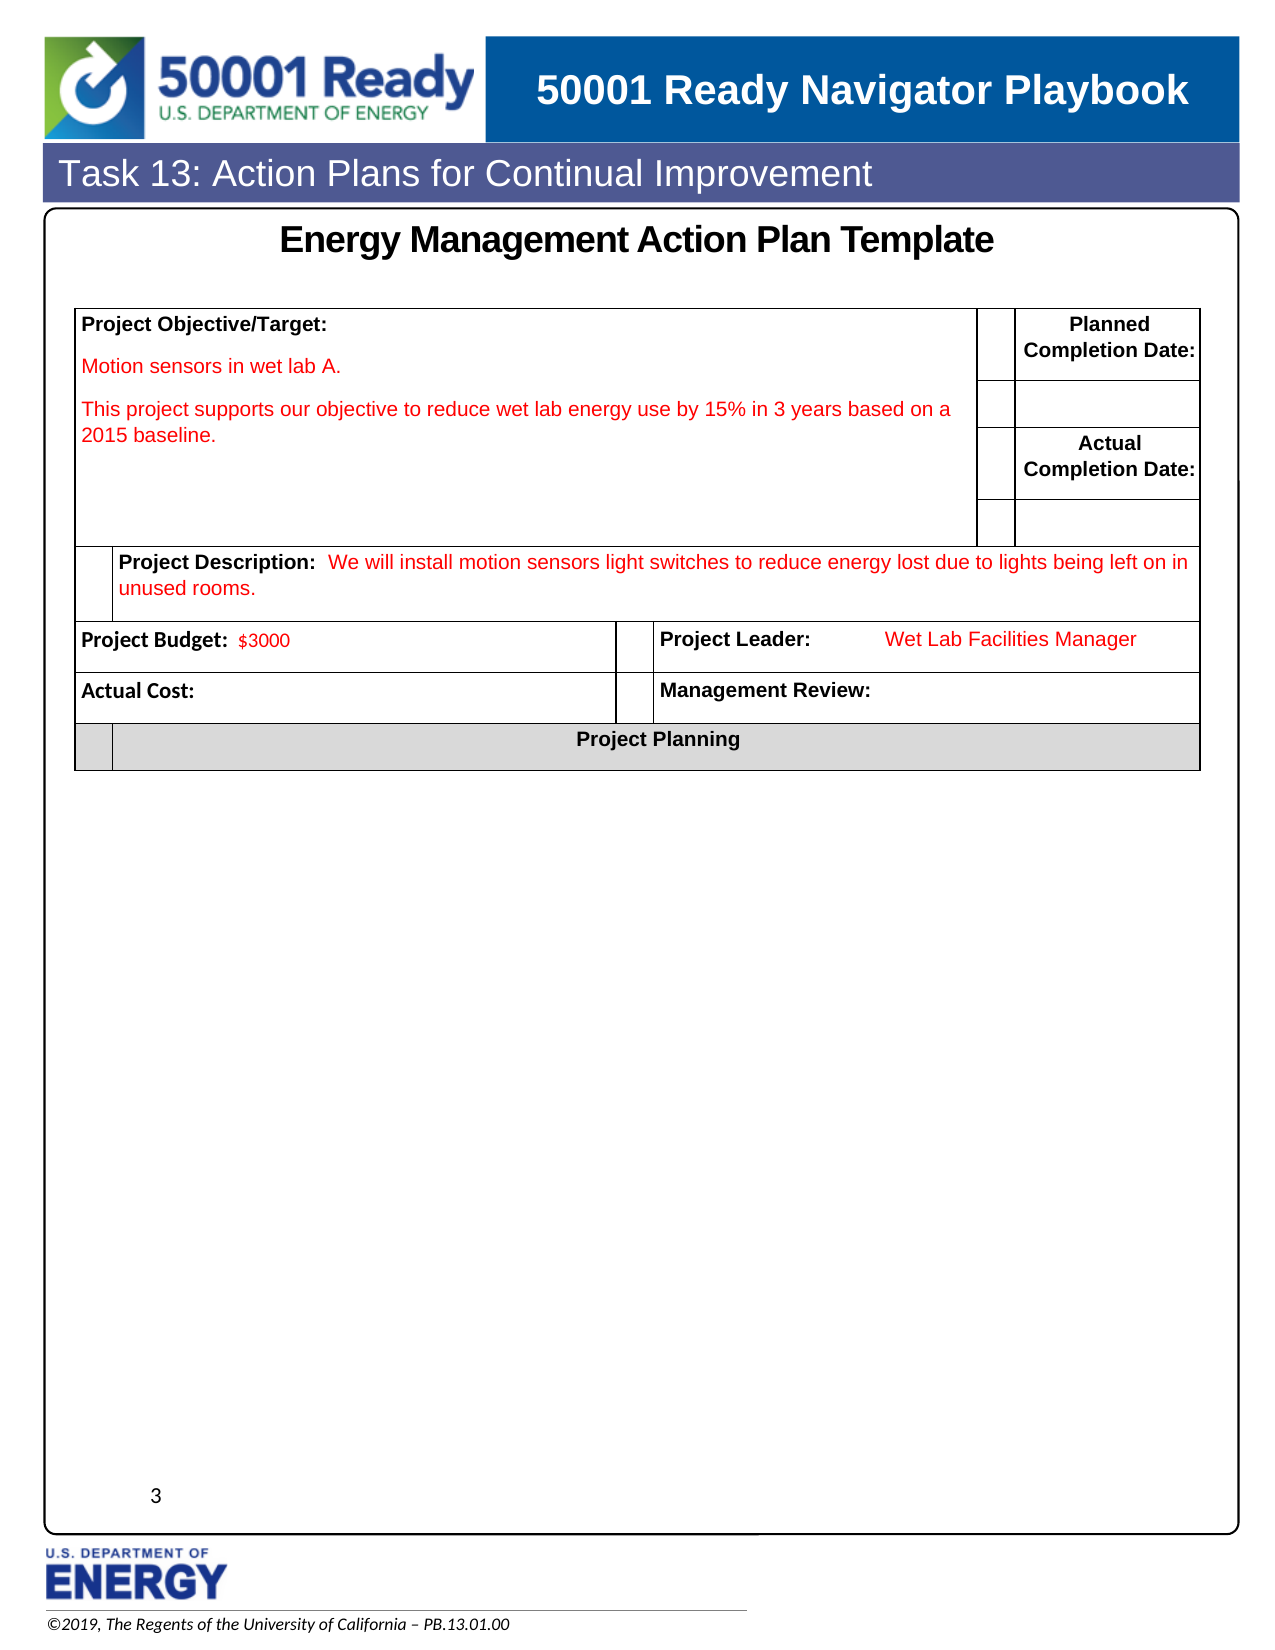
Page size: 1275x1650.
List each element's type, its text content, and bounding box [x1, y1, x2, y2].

table_cell [76, 547, 112, 621]
table_cell Project Budget: $3000 [76, 622, 615, 672]
table_cell [978, 500, 1014, 546]
table_cell [978, 428, 1014, 499]
table_header Planned Completion Date: [1016, 309, 1199, 380]
table_cell Project Description: We will install motion sensors light switches to reduce energy lost due to lights being left on in unused rooms. [113, 547, 1199, 621]
table_cell [1016, 381, 1199, 427]
table_cell [617, 673, 653, 723]
table_cell Actual Cost: [76, 673, 615, 723]
table_cell [978, 381, 1014, 427]
table_cell [617, 622, 653, 672]
picture [45, 1547, 228, 1601]
title Energy Management Action Plan Template [150, 217, 1125, 261]
table_cell Project Planning [113, 724, 1199, 770]
picture [42, 36, 474, 138]
table_cell Project Leader: Wet Lab Facilities Manager [654, 622, 1199, 672]
table_cell [76, 724, 112, 770]
table_cell Actual Completion Date: [1016, 428, 1199, 499]
table_cell Management Review: [654, 673, 1199, 723]
table_cell [1016, 500, 1199, 546]
table_header [978, 309, 1014, 380]
table_header Project Objective/Target: Motion sensors in wet lab A. This project supports our objective to reduce wet lab energy use by 15% in 3 years based on a 2015 baseline. [76, 309, 976, 546]
